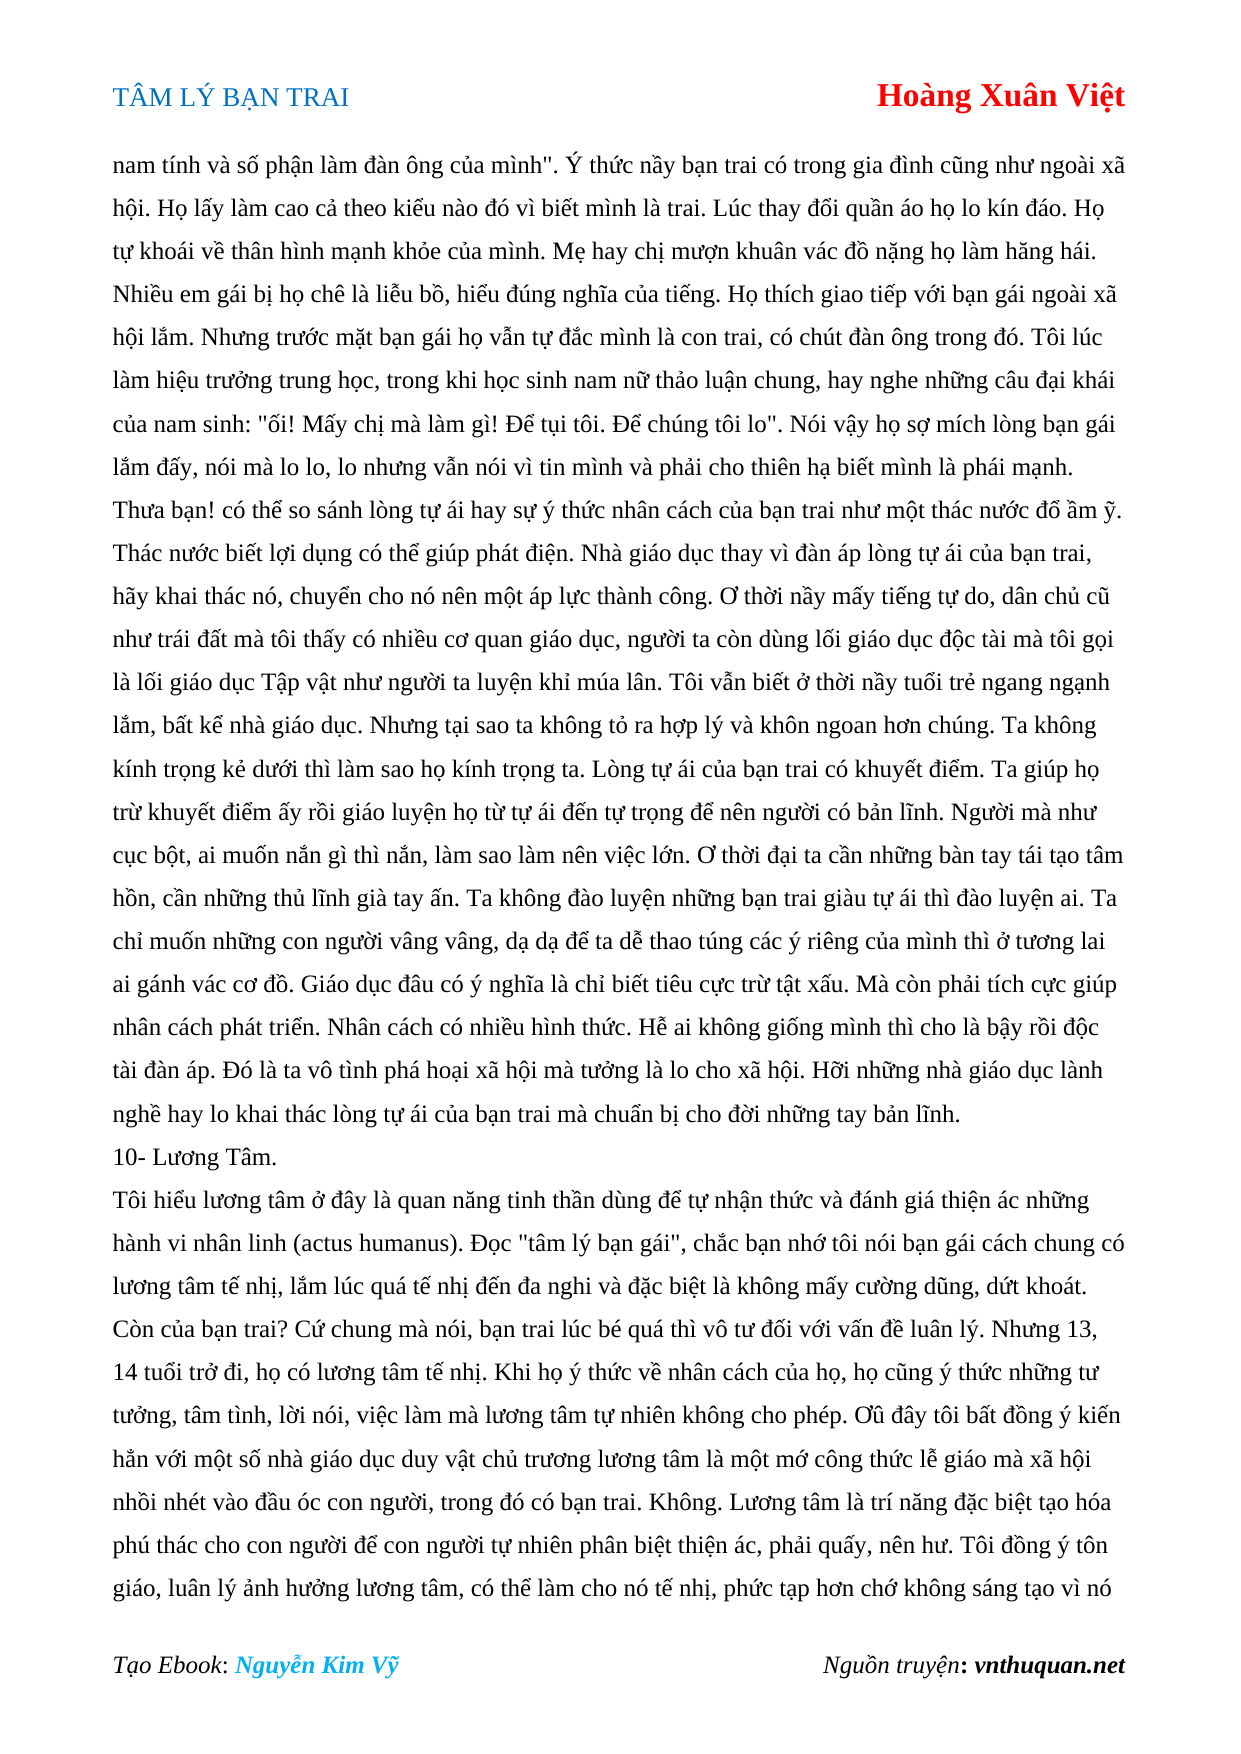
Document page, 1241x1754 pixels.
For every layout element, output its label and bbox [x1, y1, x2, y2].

text [112, 150, 1128, 1602]
